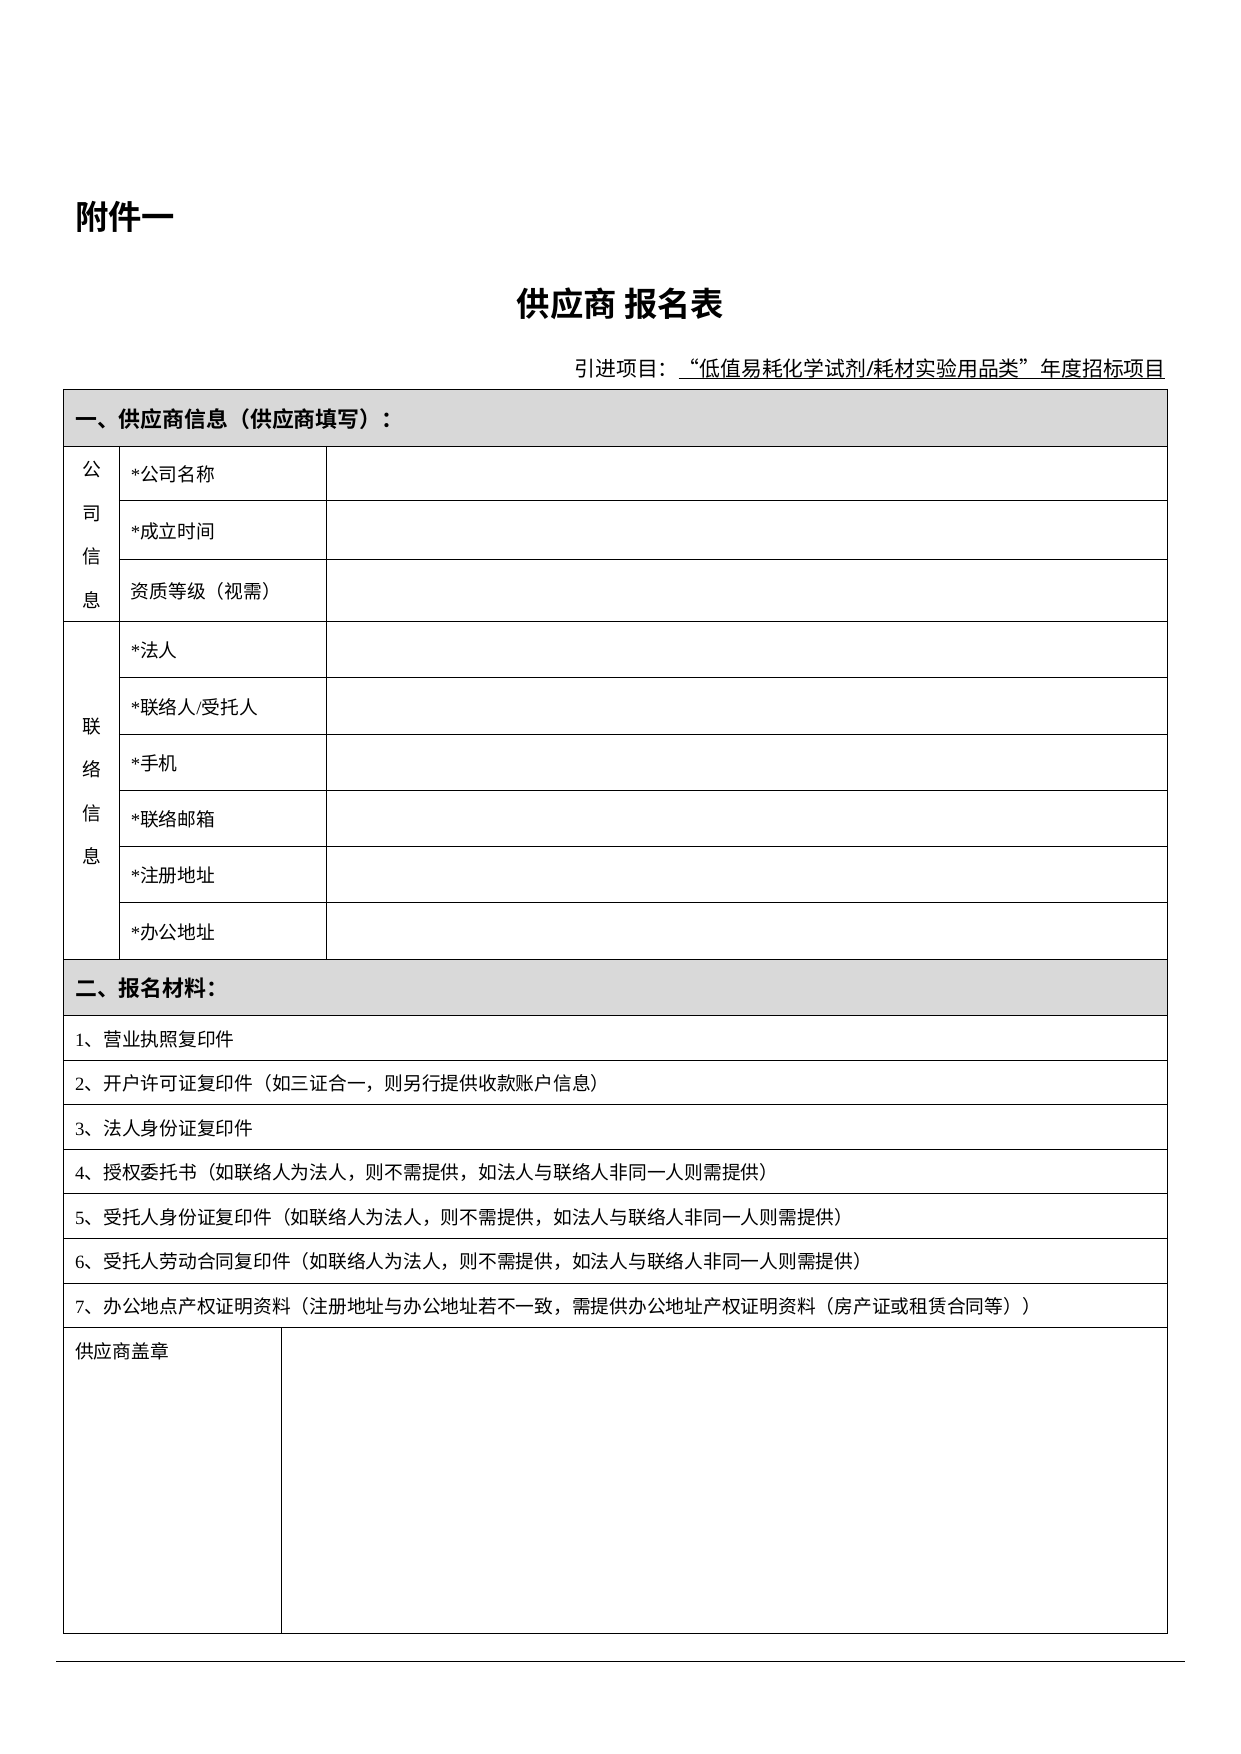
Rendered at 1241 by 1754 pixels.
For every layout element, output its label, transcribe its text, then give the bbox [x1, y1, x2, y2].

table_cell [327, 501, 1167, 558]
table_cell [327, 847, 1167, 902]
text 供应商 报名表 [75, 258, 1165, 345]
table_cell 5、受托人身份证复印件（如联络人为法人，则不需提供，如法人与联络人非同一人则需提供） [64, 1194, 1167, 1238]
table_cell *手机 [120, 735, 326, 790]
table_cell 6、受托人劳动合同复印件（如联络人为法人，则不需提供，如法人与联络人非同一人则需提供） [64, 1239, 1167, 1282]
text 附件一 [75, 171, 1165, 258]
table_cell [327, 735, 1167, 790]
table_cell 联络信息 [64, 622, 119, 958]
table_cell *联络人/受托人 [120, 678, 326, 733]
table_cell *办公地址 [120, 903, 326, 958]
table_cell [327, 791, 1167, 846]
table_cell [327, 447, 1167, 500]
text 引进项目：“低值易耗化学试剂/耗材实验用品类”年度招标项目 [75, 345, 1165, 389]
table_cell *法人 [120, 622, 326, 677]
table_cell [327, 678, 1167, 733]
table_cell [327, 622, 1167, 677]
table_cell [327, 903, 1167, 958]
table_cell *联络邮箱 [120, 791, 326, 846]
table_cell [282, 1328, 1167, 1633]
table_cell 1、营业执照复印件 [64, 1016, 1167, 1059]
table_cell 4、授权委托书（如联络人为法人，则不需提供，如法人与联络人非同一人则需提供） [64, 1150, 1167, 1193]
table_cell 3、法人身份证复印件 [64, 1105, 1167, 1149]
table_cell 7、办公地点产权证明资料（注册地址与办公地址若不一致，需提供办公地址产权证明资料（房产证或租赁合同等）） [64, 1284, 1167, 1327]
table_cell *注册地址 [120, 847, 326, 902]
table_cell 公司信息 [64, 447, 119, 621]
table_header 一、供应商信息（供应商填写）： [64, 390, 1167, 446]
table_cell 资质等级（视需） [120, 560, 326, 621]
table_cell 2、开户许可证复印件（如三证合一，则另行提供收款账户信息） [64, 1061, 1167, 1104]
table_cell [327, 560, 1167, 621]
table_cell *公司名称 [120, 447, 326, 500]
table_cell 二、报名材料： [64, 960, 1167, 1015]
table_cell 供应商盖章 [64, 1328, 281, 1633]
table_cell *成立时间 [120, 501, 326, 558]
